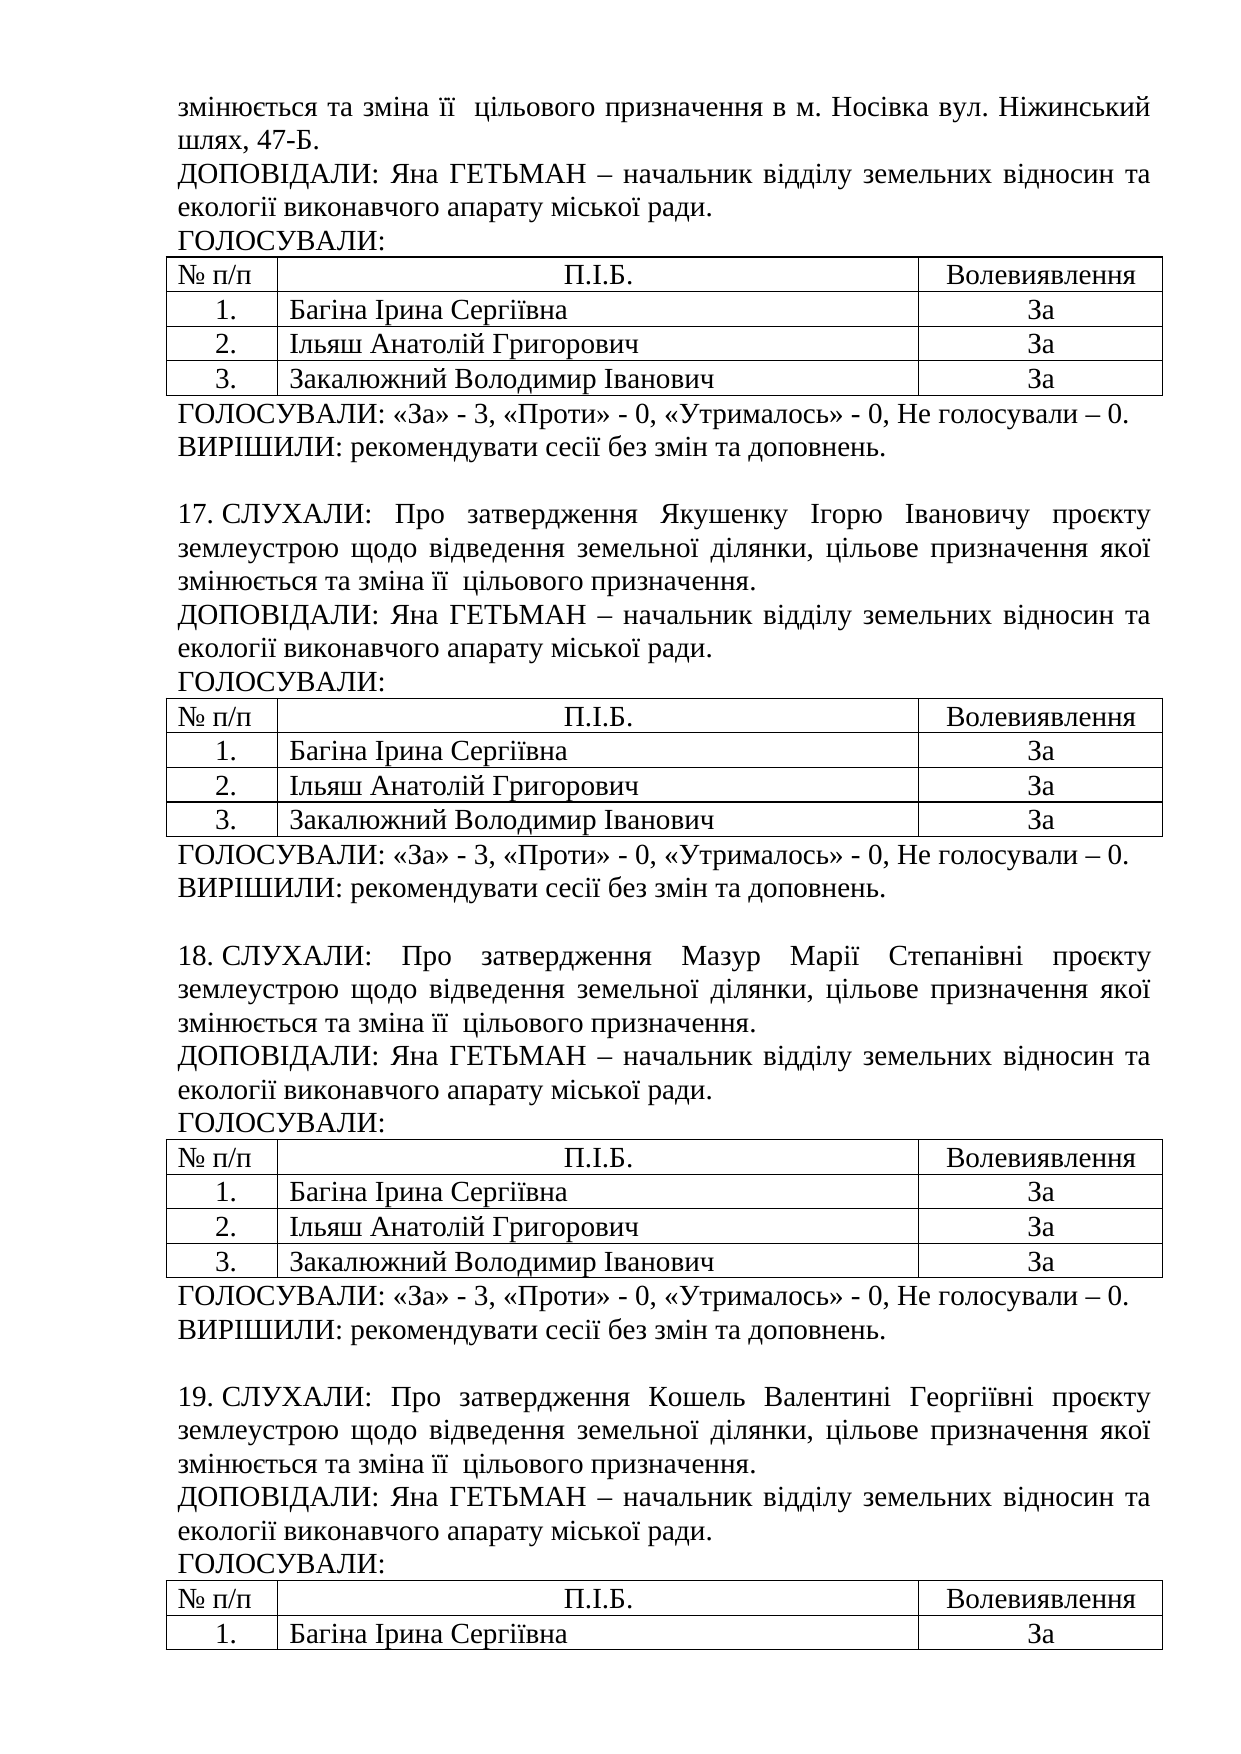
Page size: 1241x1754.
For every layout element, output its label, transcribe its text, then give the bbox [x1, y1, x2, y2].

table_cell [167, 1616, 277, 1649]
table_cell За [919, 1209, 1162, 1243]
text ГОЛОСУВАЛИ: [177, 1105, 1152, 1139]
table_cell [167, 1209, 277, 1243]
table_cell За [919, 1244, 1162, 1277]
list СЛУХАЛИ: Про затвердження Якушенку Ігорю Івановичу проєкту землеустрою щодо відведення земельної ділянки, цільове призначення якої змінюється та зміна її цільового призначення. [177, 496, 1152, 597]
table_cell [167, 1244, 277, 1277]
table_cell За [919, 361, 1162, 395]
table_cell [167, 768, 277, 801]
table_header П.І.Б. [278, 1140, 918, 1173]
table_header № п/п [167, 258, 277, 291]
table_cell [167, 733, 277, 767]
table_header П.І.Б. [278, 1581, 918, 1615]
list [177, 89, 1152, 156]
text ДОПОВІДАЛИ: Яна ГЕТЬМАН – начальник відділу земельних відносин та екології виконавчого апарату міської ради. [177, 156, 1152, 223]
table_cell Багіна Ірина Сергіївна [278, 733, 918, 767]
text ГОЛОСУВАЛИ: [177, 664, 1152, 698]
table_cell За [919, 292, 1162, 326]
table_cell За [919, 803, 1162, 836]
text ВИРІШИЛИ: рекомендувати сесії без змін та доповнень. [177, 1312, 1152, 1345]
text ГОЛОСУВАЛИ: «За» - 3, «Проти» - 0, «Утрималось» - 0, Не голосували – 0. [177, 396, 1152, 429]
list СЛУХАЛИ: Про затвердження Мазур Марії Степанівні проєкту землеустрою щодо відведення земельної ділянки, цільове призначення якої змінюється та зміна її цільового призначення. [177, 938, 1152, 1038]
table_cell За [919, 1616, 1162, 1649]
table_cell Багіна Ірина Сергіївна [278, 292, 918, 326]
table_cell За [919, 733, 1162, 767]
table_cell [167, 327, 277, 360]
text ГОЛОСУВАЛИ: [177, 223, 1152, 256]
text ГОЛОСУВАЛИ: «За» - 3, «Проти» - 0, «Утрималось» - 0, Не голосували – 0. [177, 1278, 1152, 1312]
table_cell [167, 803, 277, 836]
table_header № п/п [167, 1140, 277, 1173]
table_header П.І.Б. [278, 699, 918, 732]
table_header П.І.Б. [278, 258, 918, 291]
table_header Волевиявлення [919, 1581, 1162, 1615]
list СЛУХАЛИ: Про затвердження Кошель Валентині Георгіївні проєкту землеустрою щодо відведення земельної ділянки, цільове призначення якої змінюється та зміна її цільового призначення. [177, 1379, 1152, 1479]
table_header Волевиявлення [919, 1140, 1162, 1173]
table_cell Закалюжний Володимир Іванович [278, 361, 918, 395]
table_header Волевиявлення [919, 258, 1162, 291]
table_cell [167, 361, 277, 395]
text ВИРІШИЛИ: рекомендувати сесії без змін та доповнень. [177, 871, 1152, 904]
table_cell Закалюжний Володимир Іванович [278, 803, 918, 836]
table_cell Закалюжний Володимир Іванович [278, 1244, 918, 1277]
table_header № п/п [167, 699, 277, 732]
text ДОПОВІДАЛИ: Яна ГЕТЬМАН – начальник відділу земельних відносин та екології виконавчого апарату міської ради. [177, 597, 1152, 664]
table_header Волевиявлення [919, 699, 1162, 732]
table_cell Ільяш Анатолій Григорович [278, 327, 918, 360]
table_cell За [919, 768, 1162, 801]
text ВИРІШИЛИ: рекомендувати сесії без змін та доповнень. [177, 429, 1152, 463]
text ГОЛОСУВАЛИ: [177, 1547, 1152, 1580]
table_cell [167, 292, 277, 326]
text ДОПОВІДАЛИ: Яна ГЕТЬМАН – начальник відділу земельних відносин та екології виконавчого апарату міської ради. [177, 1479, 1152, 1547]
table_header № п/п [167, 1581, 277, 1615]
table_cell [167, 1175, 277, 1208]
text ГОЛОСУВАЛИ: «За» - 3, «Проти» - 0, «Утрималось» - 0, Не голосували – 0. [177, 837, 1152, 871]
table_cell Ільяш Анатолій Григорович [278, 1209, 918, 1243]
table_cell За [919, 327, 1162, 360]
table_cell За [919, 1175, 1162, 1208]
table_cell Багіна Ірина Сергіївна [278, 1175, 918, 1208]
table_cell Ільяш Анатолій Григорович [278, 768, 918, 801]
text ДОПОВІДАЛИ: Яна ГЕТЬМАН – начальник відділу земельних відносин та екології виконавчого апарату міської ради. [177, 1038, 1152, 1105]
table_cell Багіна Ірина Сергіївна [278, 1616, 918, 1649]
